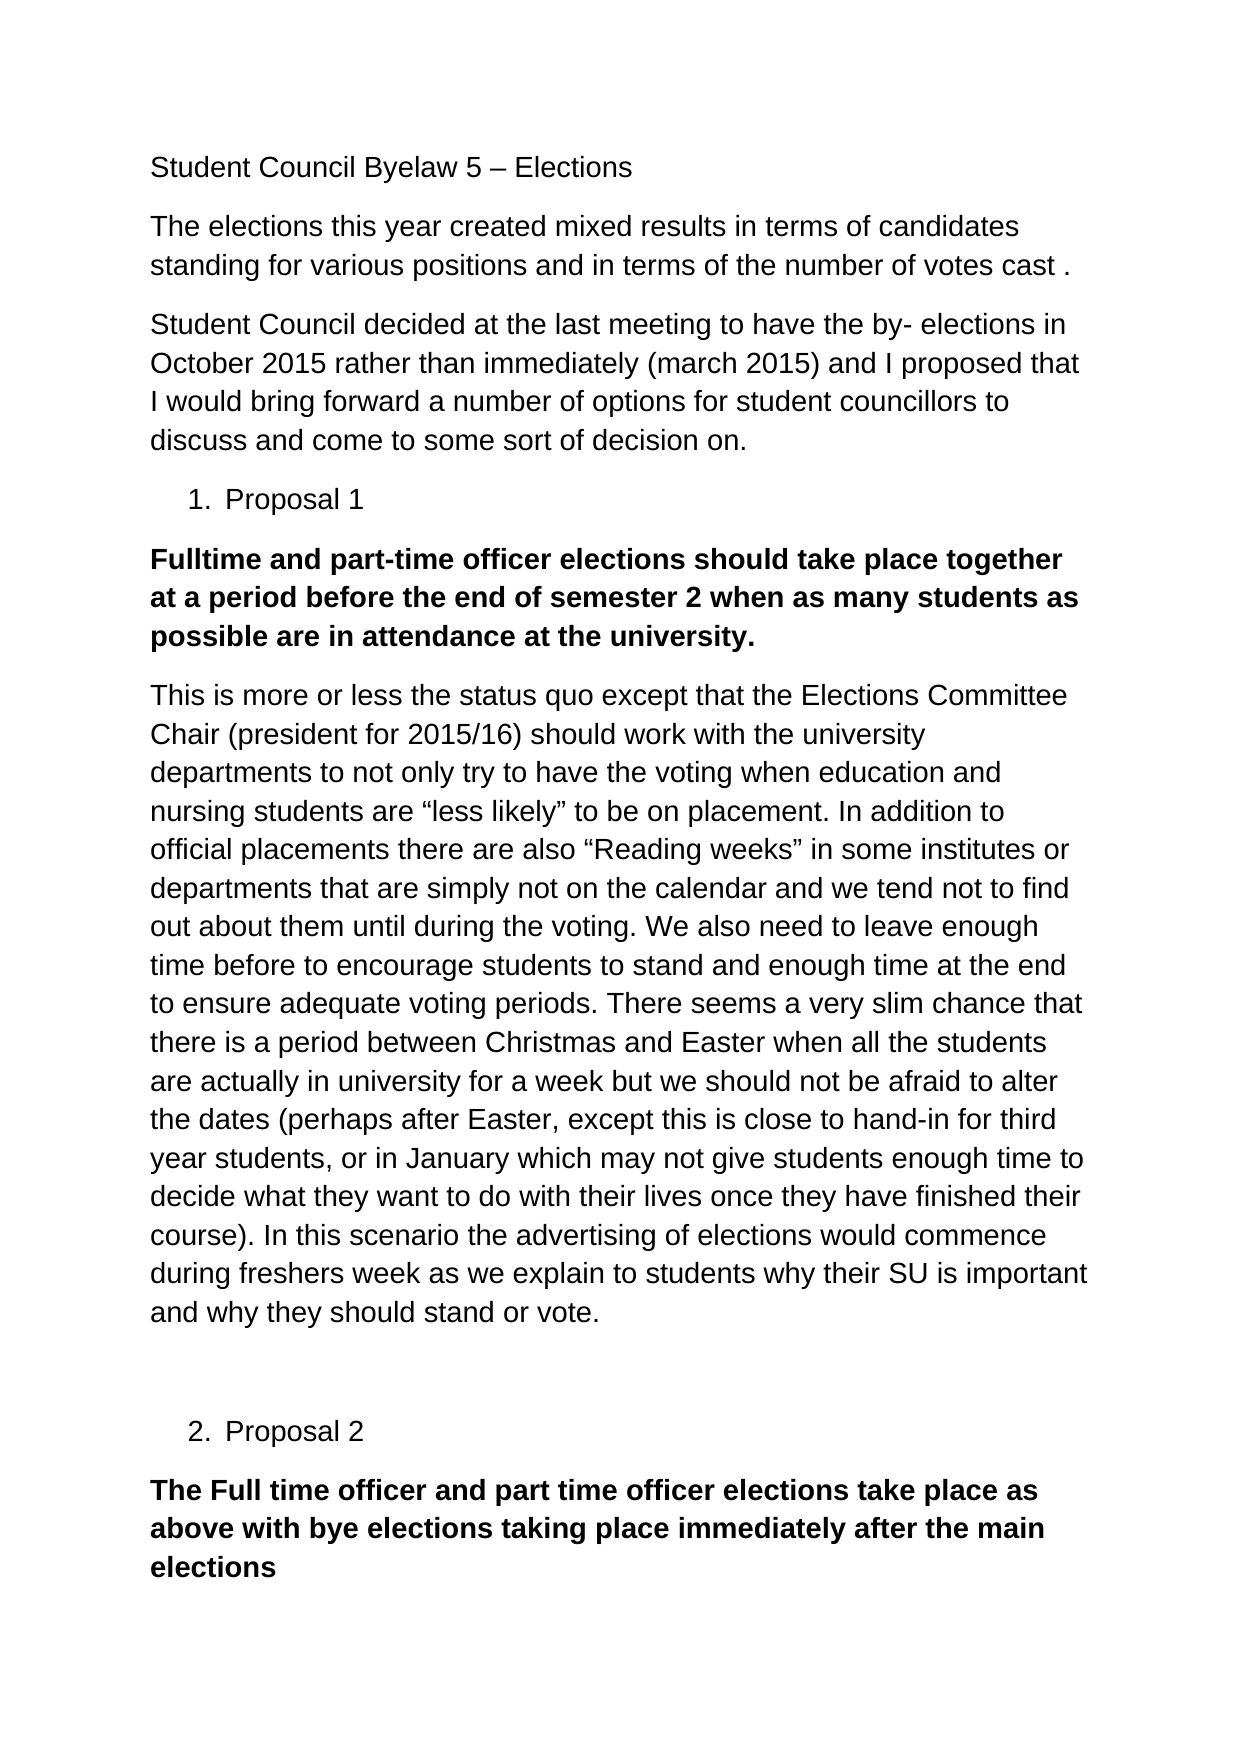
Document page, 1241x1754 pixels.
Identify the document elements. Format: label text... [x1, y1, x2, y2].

list Proposal 2 [187, 1413, 1090, 1447]
list Proposal 1 [187, 482, 1090, 516]
text Student Council Byelaw 5 – Elections [150, 150, 1090, 183]
text Student Council decided at the last meeting to have the by- elections in October 2015 rather than immediately (march 2015) and I proposed that I would bring forward a number of options for student councillors to discuss and come to some sort of decision on. [150, 307, 1090, 456]
text The elections this year created mixed results in terms of candidates standing for various positions and in terms of the number of votes cast . [150, 209, 1090, 281]
text This is more or less the status quo except that the Elections Committee Chair (president for 2015/16) should work with the university departments to not only try to have the voting when education and nursing students are “less likely” to be on placement. In addition to official placements there are also “Reading weeks” in some institutes or departments that are simply not on the calendar and we tend not to find out about them until during the voting. We also need to leave enough time before to encourage students to stand and enough time at the end to ensure adequate voting periods. There seems a very slim chance that there is a period between Christmas and Easter when all the students are actually in university for a week but we should not be afraid to alter the dates (perhaps after Easter, except this is close to hand-in for third year students, or in January which may not give students enough time to decide what they want to do with their lives once they have finished their course). In this scenario the advertising of elections would commence during freshers week as we explain to students why their SU is important and why they should stand or vote. [150, 678, 1090, 1328]
text Fulltime and part-time officer elections should take place together at a period before the end of semester 2 when as many students as possible are in attendance at the university. [150, 542, 1090, 652]
text The Full time officer and part time officer elections take place as above with bye elections taking place immediately after the main elections [150, 1473, 1090, 1583]
